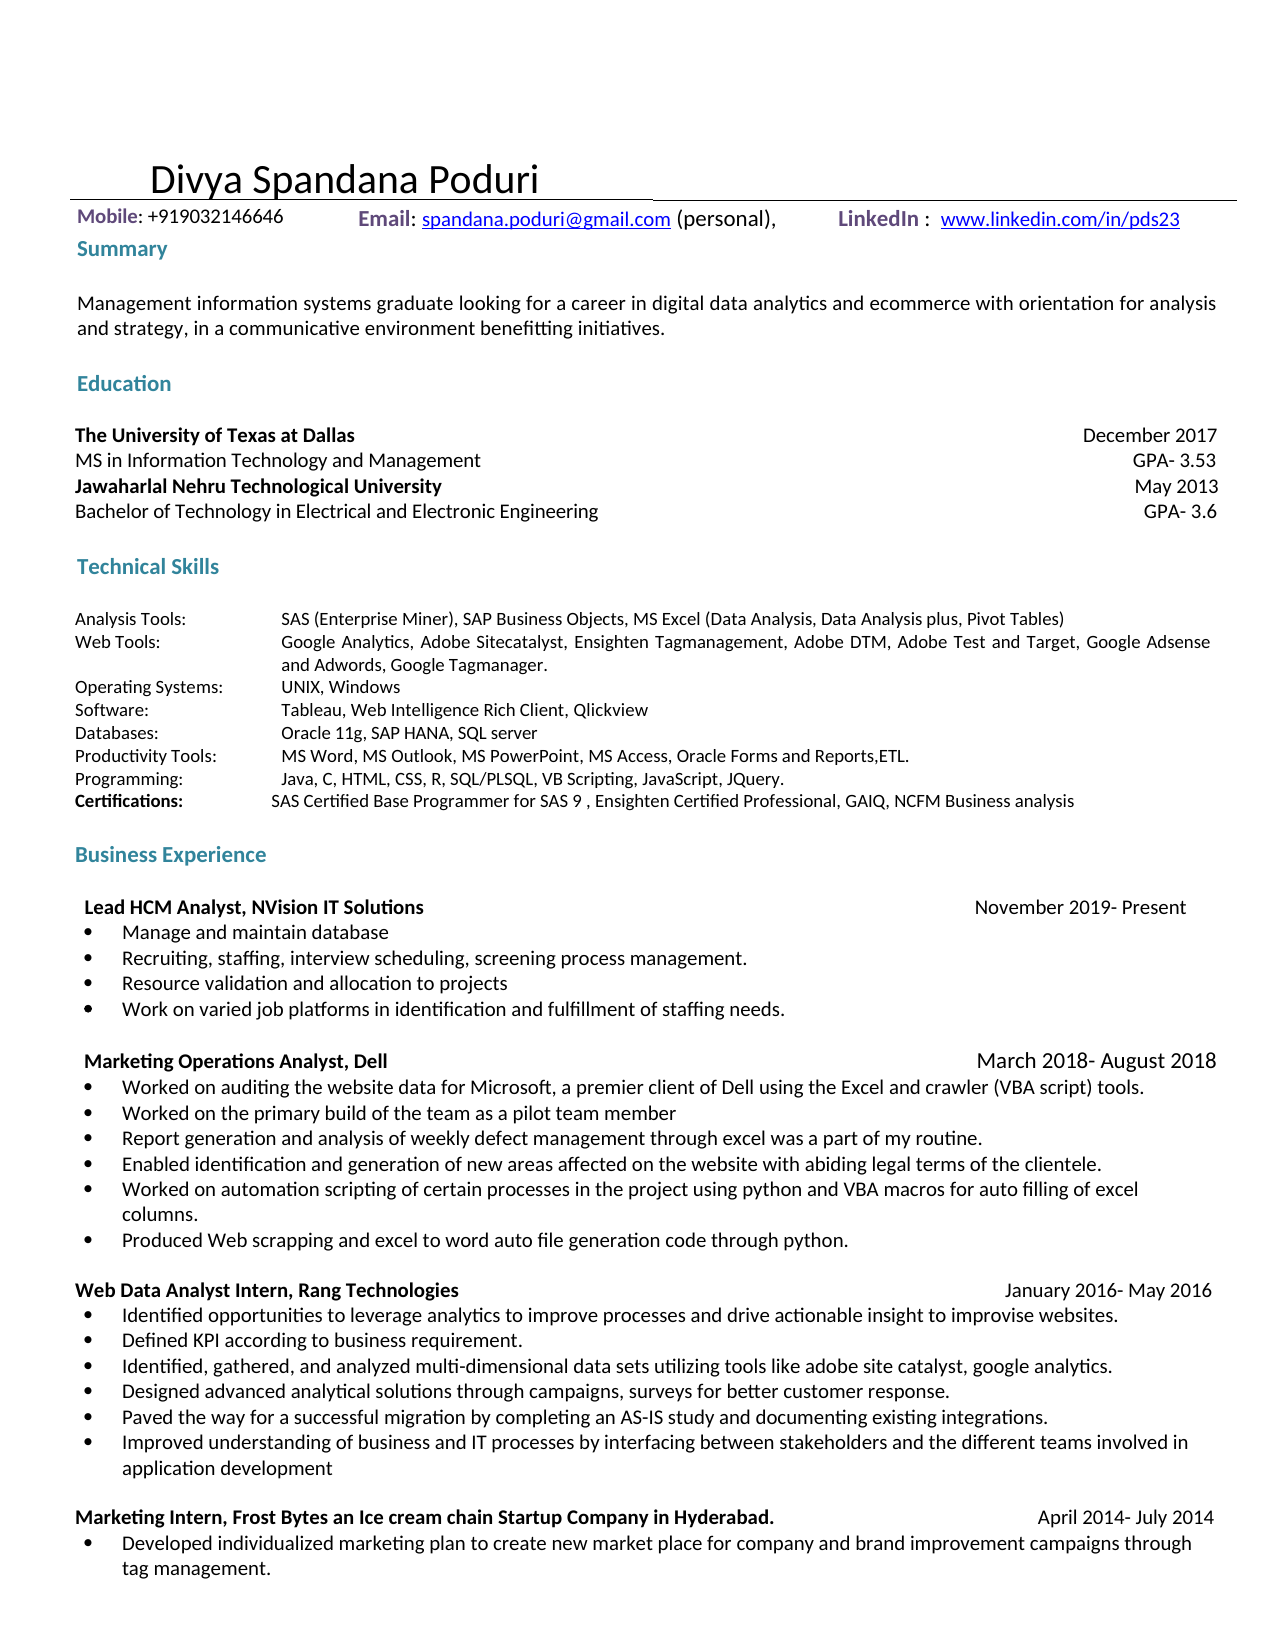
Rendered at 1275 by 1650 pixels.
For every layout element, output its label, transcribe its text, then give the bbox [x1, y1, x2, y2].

table_header Email: spandana.poduri@gmail.com (personal), [338, 204, 806, 234]
text Bachelor of Technology in Electrical and Electronic Engineering GPA- 3.6 [75, 498, 1228, 524]
text The University of Texas at Dallas December 2017 [75, 422, 1228, 447]
text Web Tools: Google Analytics, Adobe Sitecatalyst, Ensighten Tagmanagement, Adobe DTM, Adobe Test and Target, Google Adsense and Adwords, Google Tagmanager. [75, 630, 1213, 676]
text Divya Spandana Poduri [150, 153, 1228, 204]
text Jawaharlal Nehru Technological University May 2013 [75, 473, 1228, 498]
text Analysis Tools: SAS (Enterprise Miner), SAP Business Objects, MS Excel (Data Analysis, Data Analysis plus, Pivot Tables) [75, 608, 1213, 630]
table_header Technical Skills [66, 524, 249, 608]
text MS in Information Technology and Management GPA- 3.53 [75, 447, 1228, 473]
table_header LinkedIn : www.linkedin.com/in/pds23 [806, 204, 1219, 234]
text Operating Systems: UNIX, Windows [75, 676, 1230, 699]
text Software: Tableau, Web Intelligence Rich Client, Qlickview [75, 699, 913, 721]
table_cell Summary Management information systems graduate looking for a career in digital data analytics and ecommerce with orientation for analysis and strategy, in a communicative environment benefitting initiatives. Education [66, 234, 1275, 397]
text Databases: Oracle 11g, SAP HANA, SQL server [75, 721, 913, 744]
text Programming: Java, C, HTML, CSS, R, SQL/PLSQL, VB Scripting, JavaScript, JQuery. [75, 767, 1230, 790]
table_header Certifications: SAS Certified Base Programmer for SAS 9 , Ensighten Certified Professional, GAIQ, NCFM Business analysis Business Experience Lead HCM Analyst, NVision IT Solutions November 2019- Present Manage and maintain database Recruiting, staffing, interview scheduling, screening process management. Resource validation and allocation to projects Work on varied job platforms in identification and fulfillment of staffing needs. Marketing Operations Analyst, Dell March 2018- August 2018 Worked on auditing the website data for Microsoft, a premier client of Dell using the Excel and crawler (VBA script) tools. Worked on the primary build of the team as a pilot team member Report generation and analysis of weekly defect management through excel was a part of my routine. Enabled identification and generation of new areas affected on the website with abiding legal terms of the clientele. Worked on automation scripting of certain processes in the project using python and VBA macros for auto filling of excel columns. Produced Web scrapping and excel to word auto file generation code through python. Web Data Analyst Intern, Rang Technologies January 2016- May 2016 Identified opportunities to leverage analytics to improve processes and drive actionable insight to improvise websites. Defined KPI according to business requirement. Identified, gathered, and analyzed multi-dimensional data sets utilizing tools like adobe site catalyst, google analytics. Designed advanced analytical solutions through campaigns, surveys for better customer response. Paved the way for a successful migration by completing an AS-IS study and documenting existing integrations. Improved understanding of business and IT processes by interfacing between stakeholders and the different teams involved in application development [75, 790, 1228, 1504]
table_header Mobile: +919032146646 [66, 204, 337, 234]
text Productivity Tools: MS Word, MS Outlook, MS PowerPoint, MS Access, Oracle Forms and Reports,ETL. [75, 744, 1230, 767]
